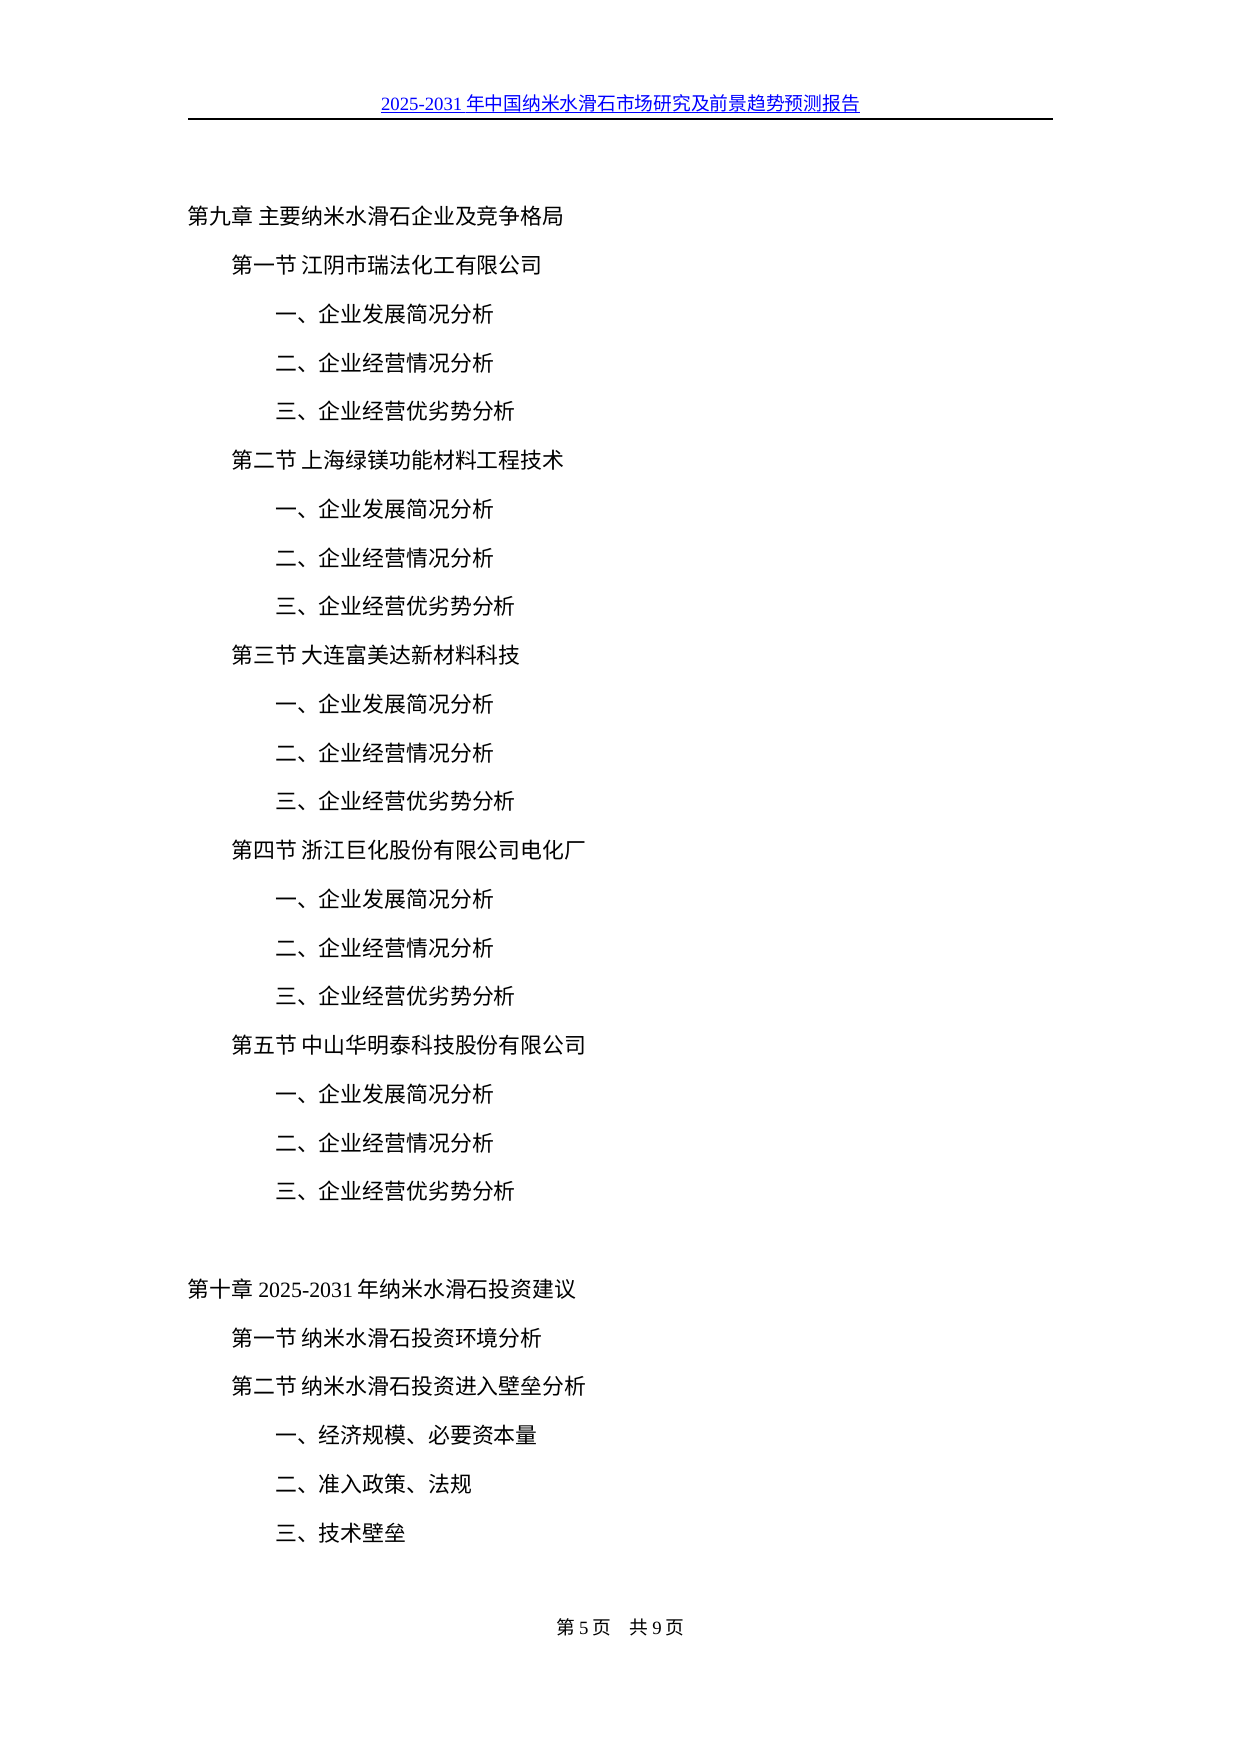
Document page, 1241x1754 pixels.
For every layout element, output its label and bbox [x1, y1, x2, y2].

text [187, 150, 1053, 1548]
